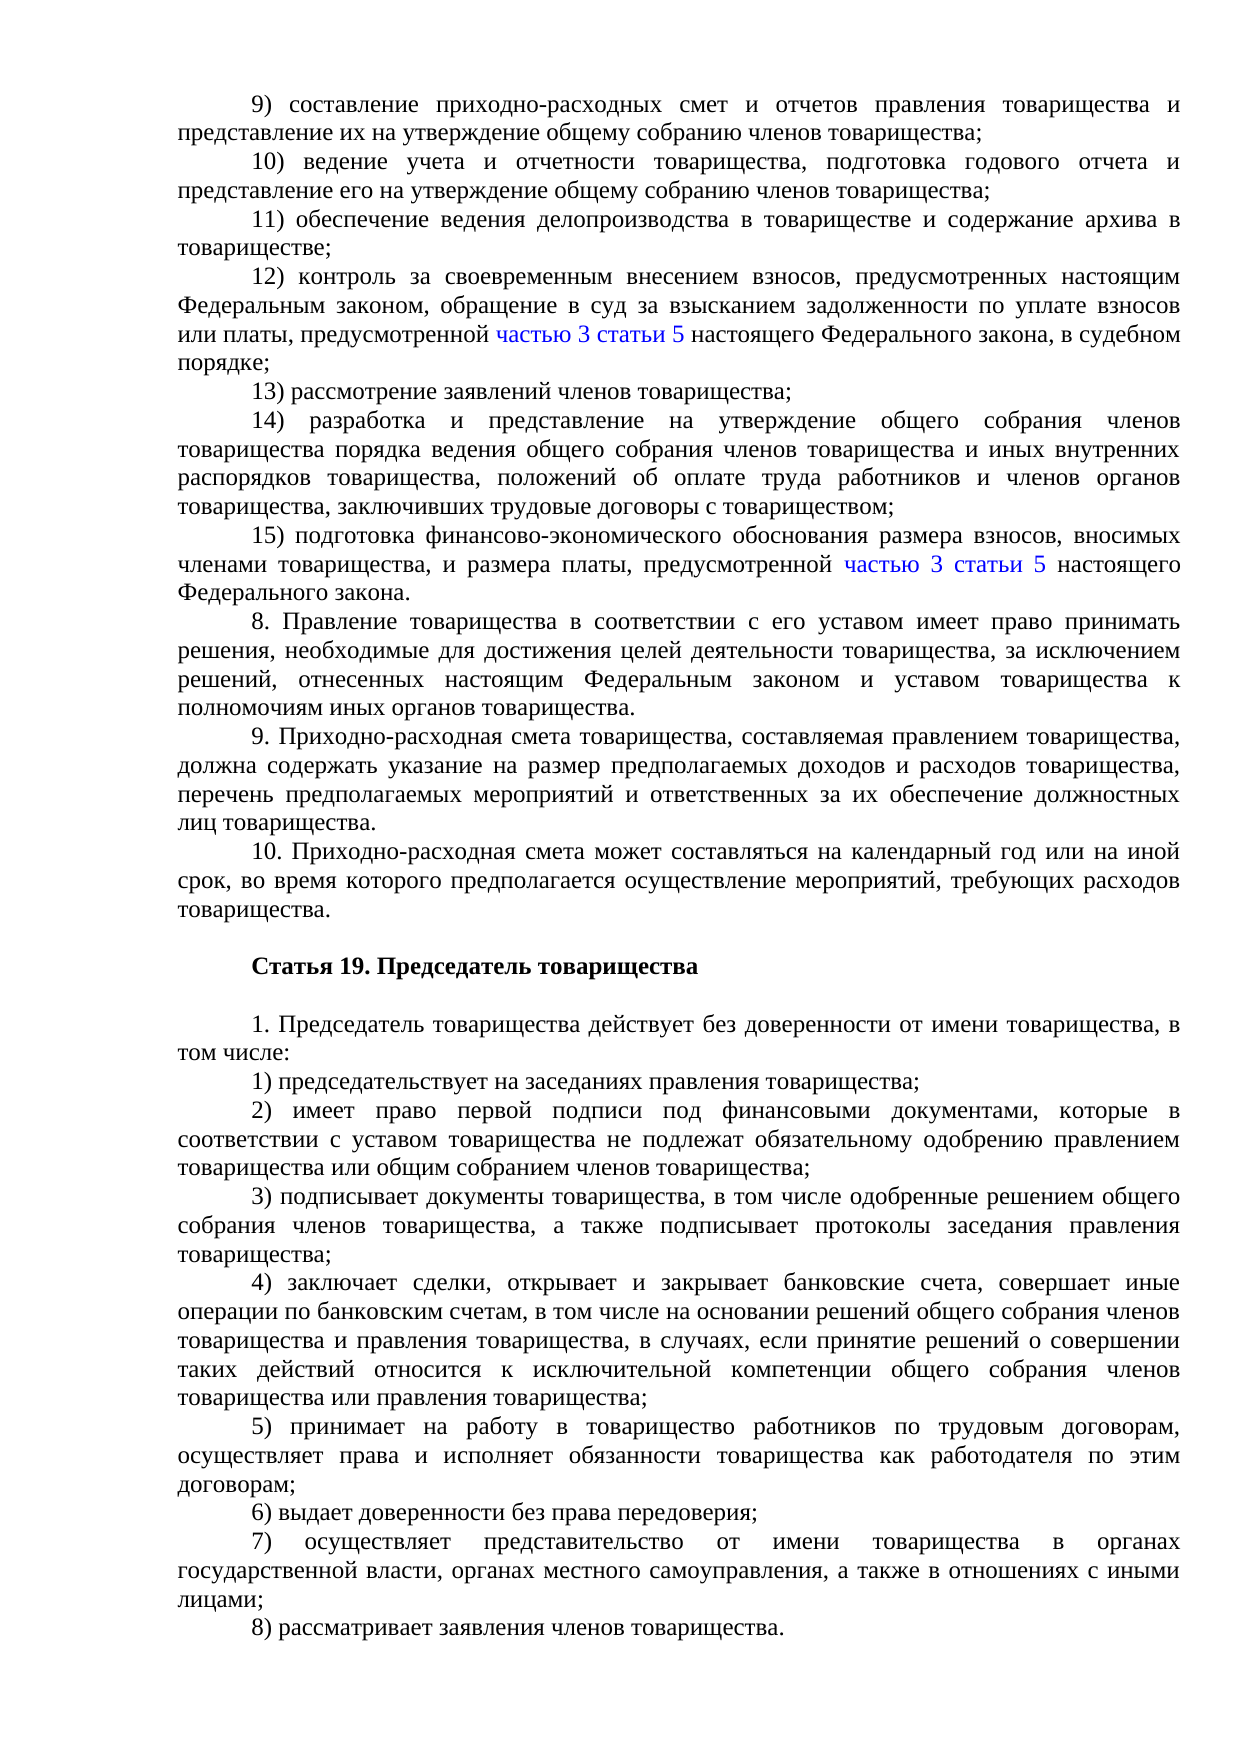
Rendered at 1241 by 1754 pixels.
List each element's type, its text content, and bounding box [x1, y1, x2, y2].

text 10. Приходно-расходная смета может составляться на календарный год или на иной срок, во время которого предполагается осуществление мероприятий, требующих расходов товарищества. [177, 836, 1181, 922]
text 1. Председатель товарищества действует без доверенности от имени товарищества, в том числе: [177, 1009, 1181, 1066]
text 9. Приходно-расходная смета товарищества, составляемая правлением товарищества, должна содержать указание на размер предполагаемых доходов и расходов товарищества, перечень предполагаемых мероприятий и ответственных за их обеспечение должностных лиц товарищества. [177, 721, 1181, 836]
text 11) обеспечение ведения делопроизводства в товариществе и содержание архива в товариществе; [177, 204, 1181, 261]
text 4) заключает сделки, открывает и закрывает банковские счета, совершает иные операции по банковским счетам, в том числе на основании решений общего собрания членов товарищества и правления товарищества, в случаях, если принятие решений о совершении таких действий относится к исключительной компетенции общего собрания членов товарищества или правления товарищества; [177, 1267, 1181, 1411]
text 8) рассматривает заявления членов товарищества. [177, 1612, 1181, 1641]
text 3) подписывает документы товарищества, в том числе одобренные решением общего собрания членов товарищества, а также подписывает протоколы заседания правления товарищества; [177, 1181, 1181, 1267]
title Статья 19. Председатель товарищества [177, 951, 1181, 980]
text 14) разработка и представление на утверждение общего собрания членов товарищества порядка ведения общего собрания членов товарищества и иных внутренних распорядков товарищества, положений об оплате труда работников и членов органов товарищества, заключивших трудовые договоры с товариществом; [177, 405, 1181, 520]
text 12) контроль за своевременным внесением взносов, предусмотренных настоящим Федеральным законом, обращение в суд за взысканием задолженности по уплате взносов или платы, предусмотренной частью 3 статьи 5 настоящего Федерального закона, в судебном порядке; [177, 261, 1181, 376]
text 5) принимает на работу в товарищество работников по трудовым договорам, осуществляет права и исполняет обязанности товарищества как работодателя по этим договорам; [177, 1411, 1181, 1497]
text 6) выдает доверенности без права передоверия; [177, 1497, 1181, 1526]
text 10) ведение учета и отчетности товарищества, подготовка годового отчета и представление его на утверждение общему собранию членов товарищества; [177, 146, 1181, 204]
text 13) рассмотрение заявлений членов товарищества; [177, 376, 1181, 405]
text 2) имеет право первой подписи под финансовыми документами, которые в соответствии с уставом товарищества не подлежат обязательному одобрению правлением товарищества или общим собранием членов товарищества; [177, 1095, 1181, 1181]
text 7) осуществляет представительство от имени товарищества в органах государственной власти, органах местного самоуправления, а также в отношениях с иными лицами; [177, 1526, 1181, 1612]
text 9) составление приходно-расходных смет и отчетов правления товарищества и представление их на утверждение общему собранию членов товарищества; [177, 89, 1181, 146]
text 8. Правление товарищества в соответствии с его уставом имеет право принимать решения, необходимые для достижения целей деятельности товарищества, за исключением решений, отнесенных настоящим Федеральным законом и уставом товарищества к полномочиям иных органов товарищества. [177, 606, 1181, 721]
text 15) подготовка финансово-экономического обоснования размера взносов, вносимых членами товарищества, и размера платы, предусмотренной частью 3 статьи 5 настоящего Федерального закона. [177, 520, 1181, 606]
text 1) председательствует на заседаниях правления товарищества; [177, 1066, 1181, 1095]
